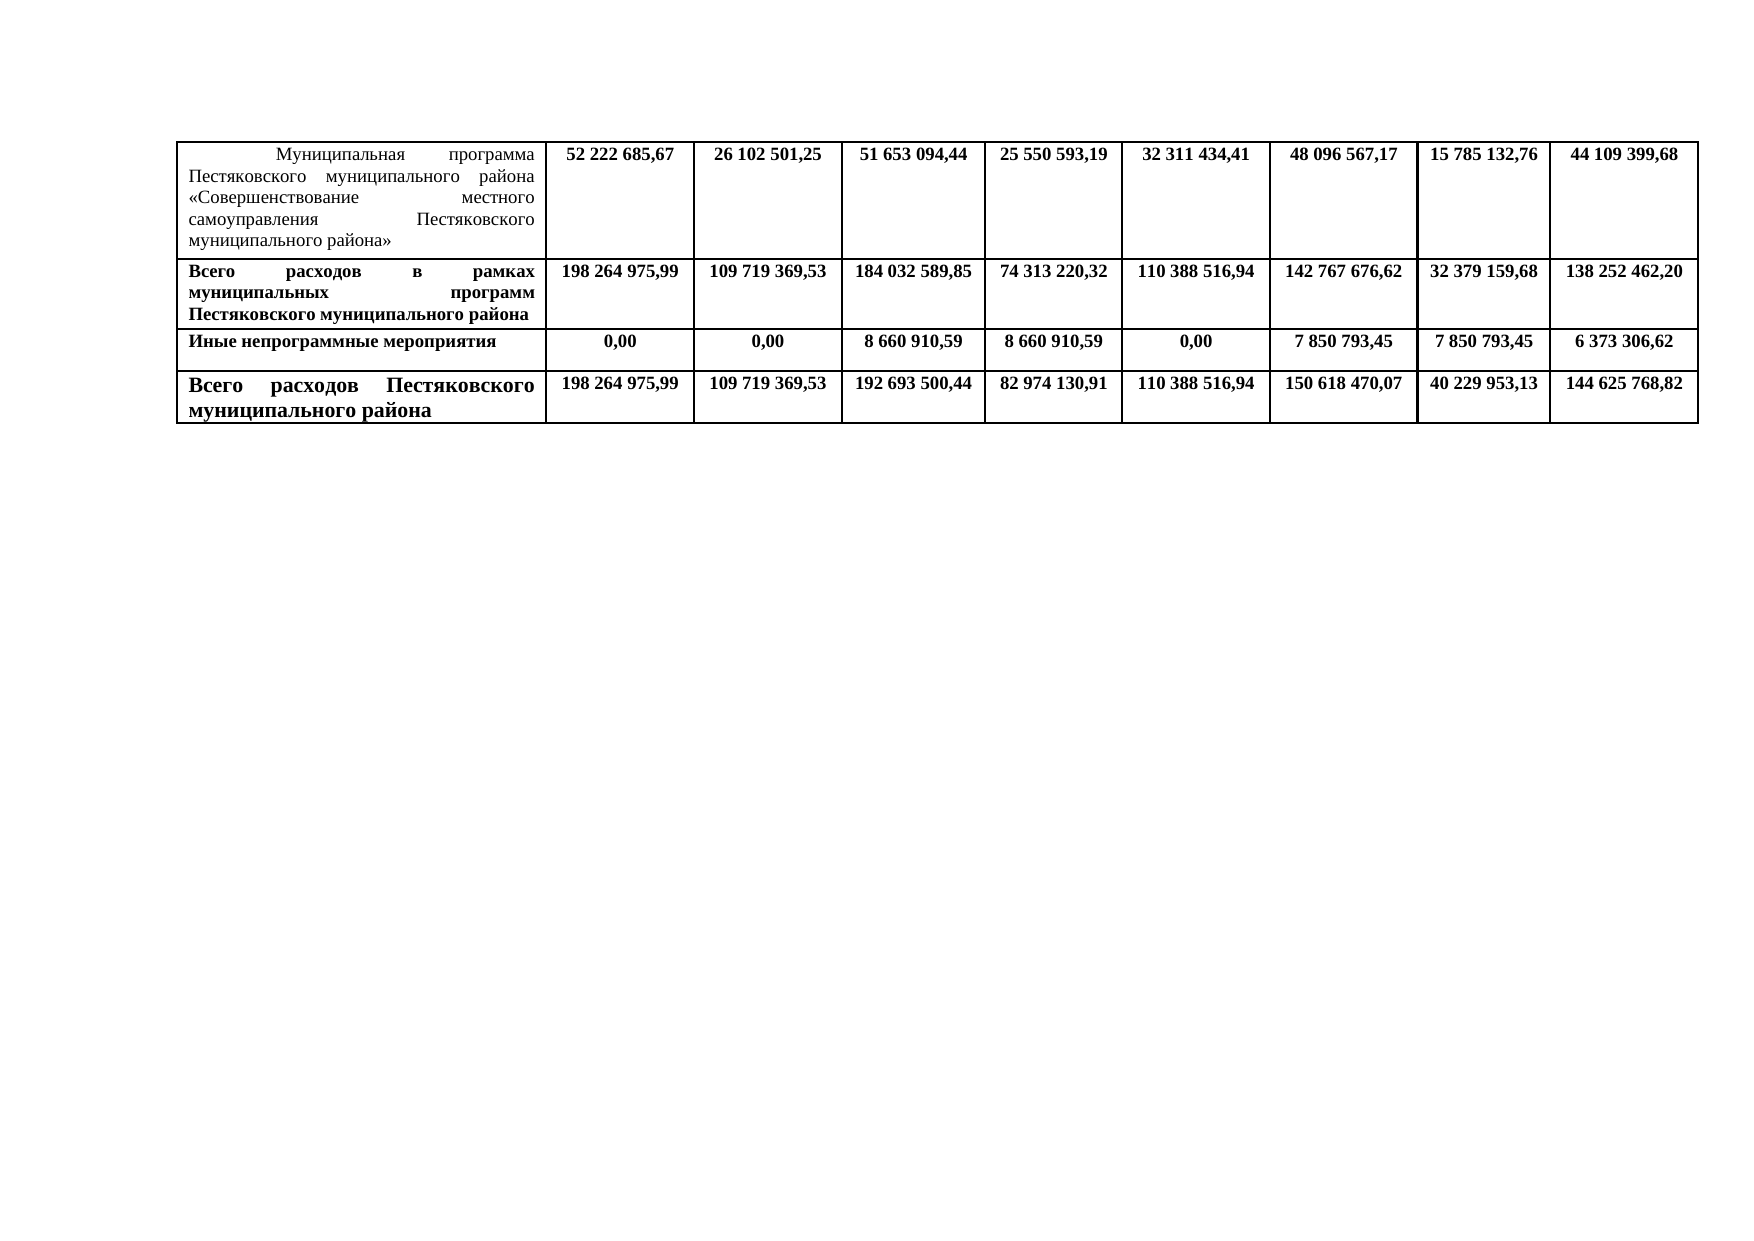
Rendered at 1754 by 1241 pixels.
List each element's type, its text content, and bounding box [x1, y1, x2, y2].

table_cell 7 850 793,45 [1419, 330, 1549, 370]
table_cell Муниципальная программа Пестяковского муниципального района «Совершенствование местного самоуправления Пестяковского муниципального района» [178, 143, 545, 257]
table_cell 198 264 975,99 [547, 372, 693, 422]
table_cell 109 719 369,53 [695, 372, 841, 422]
table_cell 40 229 953,13 [1419, 372, 1549, 422]
table_cell Всего расходов Пестяковского муниципального района [178, 372, 545, 422]
table_cell 74 313 220,32 [986, 260, 1121, 328]
table_cell 6 373 306,62 [1551, 330, 1697, 370]
table_cell 144 625 768,82 [1551, 372, 1697, 422]
table_cell 184 032 589,85 [843, 260, 984, 328]
table_cell 52 222 685,67 [547, 143, 693, 257]
table_cell 0,00 [695, 330, 841, 370]
table_cell 8 660 910,59 [986, 330, 1121, 370]
table_cell 110 388 516,94 [1123, 260, 1269, 328]
table_cell 51 653 094,44 [843, 143, 984, 257]
table_cell 82 974 130,91 [986, 372, 1121, 422]
table_cell 25 550 593,19 [986, 143, 1121, 257]
table_cell 198 264 975,99 [547, 260, 693, 328]
table_cell 150 618 470,07 [1271, 372, 1416, 422]
table_cell 44 109 399,68 [1551, 143, 1697, 257]
table_cell 32 379 159,68 [1419, 260, 1549, 328]
table_cell 142 767 676,62 [1271, 260, 1416, 328]
table_cell 0,00 [1123, 330, 1269, 370]
table_cell 48 096 567,17 [1271, 143, 1416, 257]
table_cell Иные непрограммные мероприятия [178, 330, 545, 370]
table_cell 0,00 [547, 330, 693, 370]
table_cell 32 311 434,41 [1123, 143, 1269, 257]
table_cell 138 252 462,20 [1551, 260, 1697, 328]
table_cell 15 785 132,76 [1419, 143, 1549, 257]
table_cell 7 850 793,45 [1271, 330, 1416, 370]
table_cell 192 693 500,44 [843, 372, 984, 422]
table_cell 110 388 516,94 [1123, 372, 1269, 422]
table_cell Всего расходов в рамках муниципальных программ Пестяковского муниципального района [178, 260, 545, 328]
table_cell 109 719 369,53 [695, 260, 841, 328]
table_cell 26 102 501,25 [695, 143, 841, 257]
table_cell 8 660 910,59 [843, 330, 984, 370]
